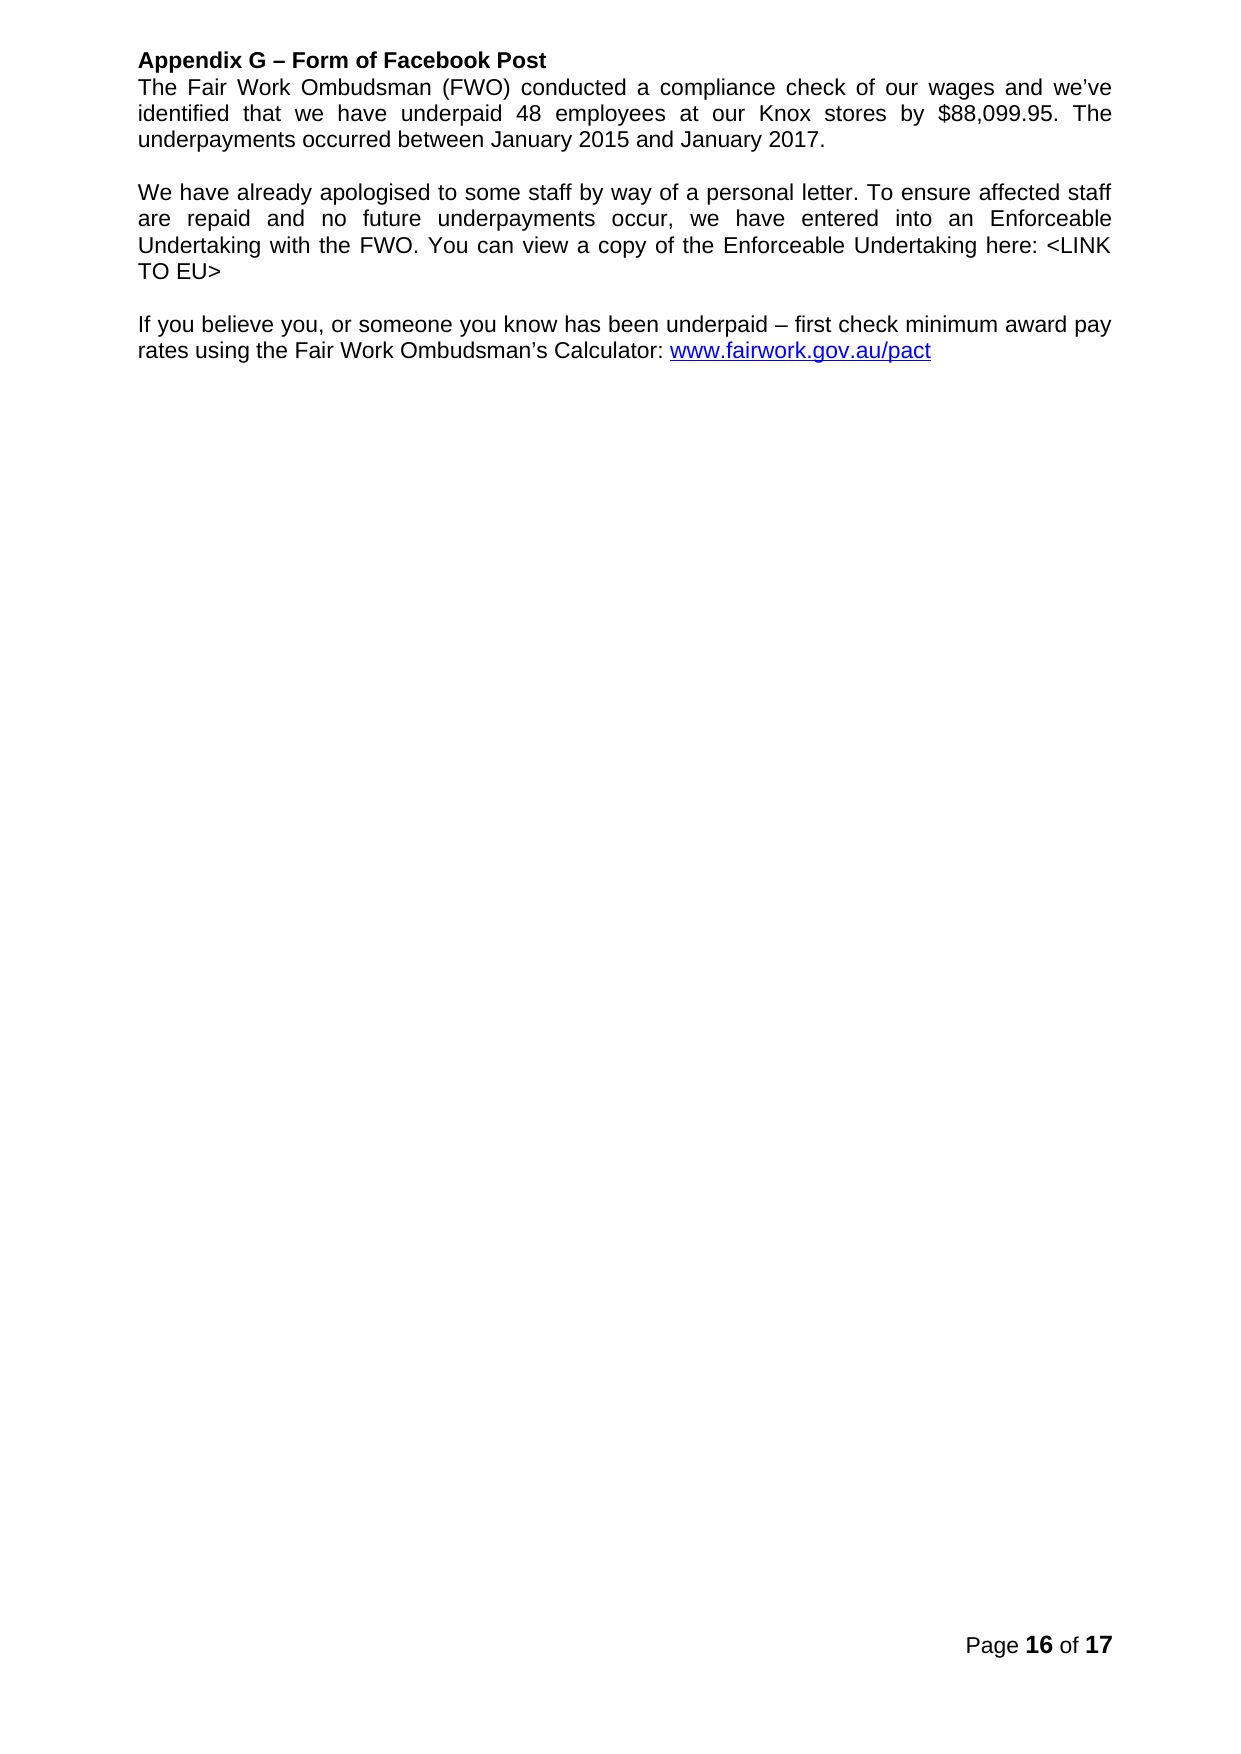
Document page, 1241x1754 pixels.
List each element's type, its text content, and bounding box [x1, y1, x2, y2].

text We have already apologised to some staff by way of a personal letter. To ensure affected staff are repaid and no future underpayments occur, we have entered into an Enforceable Undertaking with the FWO. You can view a copy of the Enforceable Undertaking here: <LINK TO EU> [138, 179, 1113, 284]
subtitle Appendix G – Form of Facebook Post [138, 47, 1113, 74]
text The Fair Work Ombudsman (FWO) conducted a compliance check of our wages and we’ve identified that we have underpaid 48 employees at our Knox stores by $88,099.95. The underpayments occurred between January 2015 and January 2017. [138, 74, 1113, 153]
text If you believe you, or someone you know has been underpaid – first check minimum award pay rates using the Fair Work Ombudsman’s Calculator: www.fairwork.gov.au/pact [138, 311, 1113, 363]
